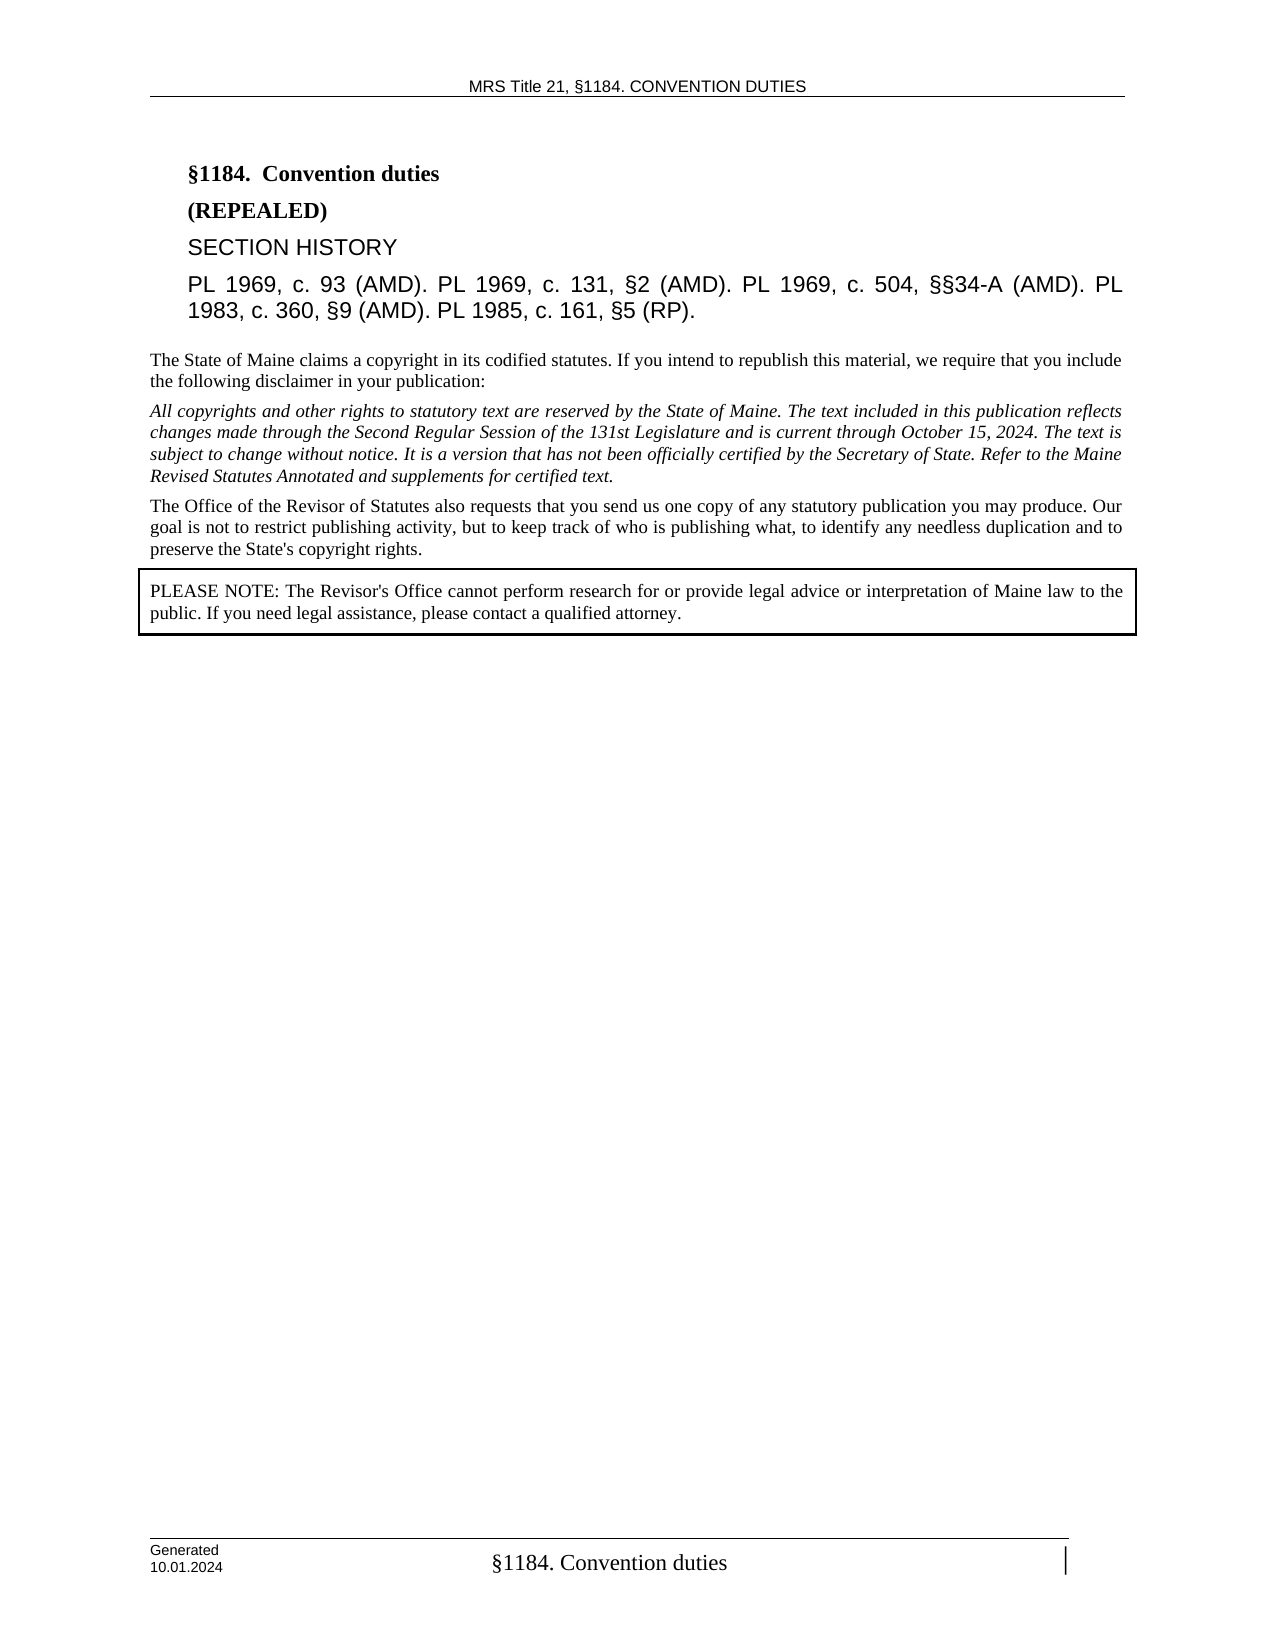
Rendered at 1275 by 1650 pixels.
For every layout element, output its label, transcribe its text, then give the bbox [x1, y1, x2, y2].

text The Office of the Revisor of Statutes also requests that you send us one copy of any statutory publication you may produce. Our goal is not to restrict publishing activity, but to keep track of who is publishing what, to identify any needless duplication and to preserve the State's copyright rights. [150, 494, 1125, 559]
text PL 1969, c. 93 (AMD). PL 1969, c. 131, §2 (AMD). PL 1969, c. 504, §§34-A (AMD). PL 1983, c. 360, §9 (AMD). PL 1985, c. 161, §5 (RP). [187, 271, 1125, 323]
text SECTION HISTORY [187, 234, 1125, 260]
text PLEASE NOTE: The Revisor's Office cannot perform research for or provide legal advice or interpretation of Maine law to the public. If you need legal assistance, please contact a qualified attorney. [140, 570, 1135, 633]
text All copyrights and other rights to statutory text are reserved by the State of Maine. The text included in this publication reflects changes made through the Second Regular Session of the 131st Legislature and is current through October 15, 2024 . The text is subject to change without notice. It is a version that has not been officially certified by the Secretary of State. Refer to the Maine Revised Statutes Annotated and supplements for certified text. [150, 400, 1125, 486]
text The State of Maine claims a copyright in its codified statutes. If you intend to republish this material, we require that you include the following disclaimer in your publication: [150, 348, 1125, 392]
text (REPEALED) [187, 197, 1125, 223]
text §1184. Convention duties [187, 160, 1125, 187]
